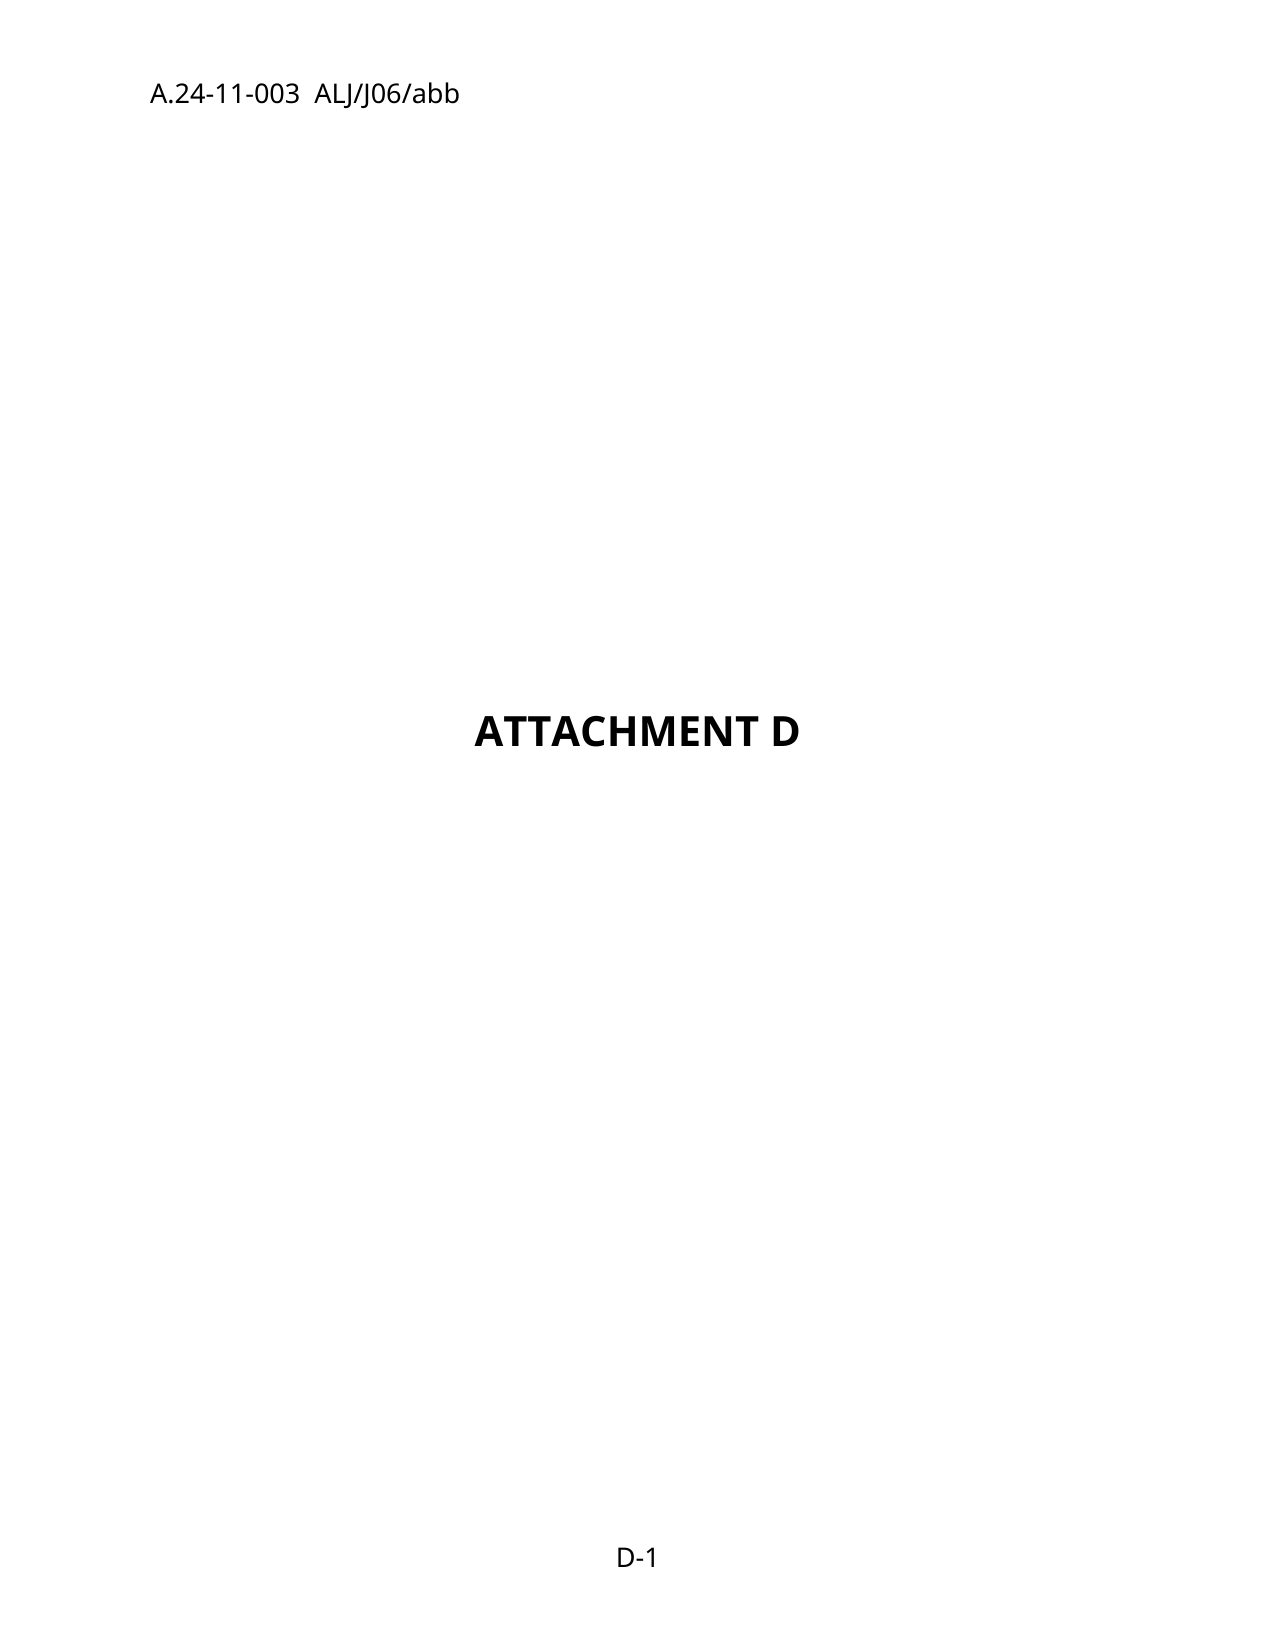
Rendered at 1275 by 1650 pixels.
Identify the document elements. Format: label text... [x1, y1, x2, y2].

text ATTACHMENT D [150, 702, 1125, 759]
